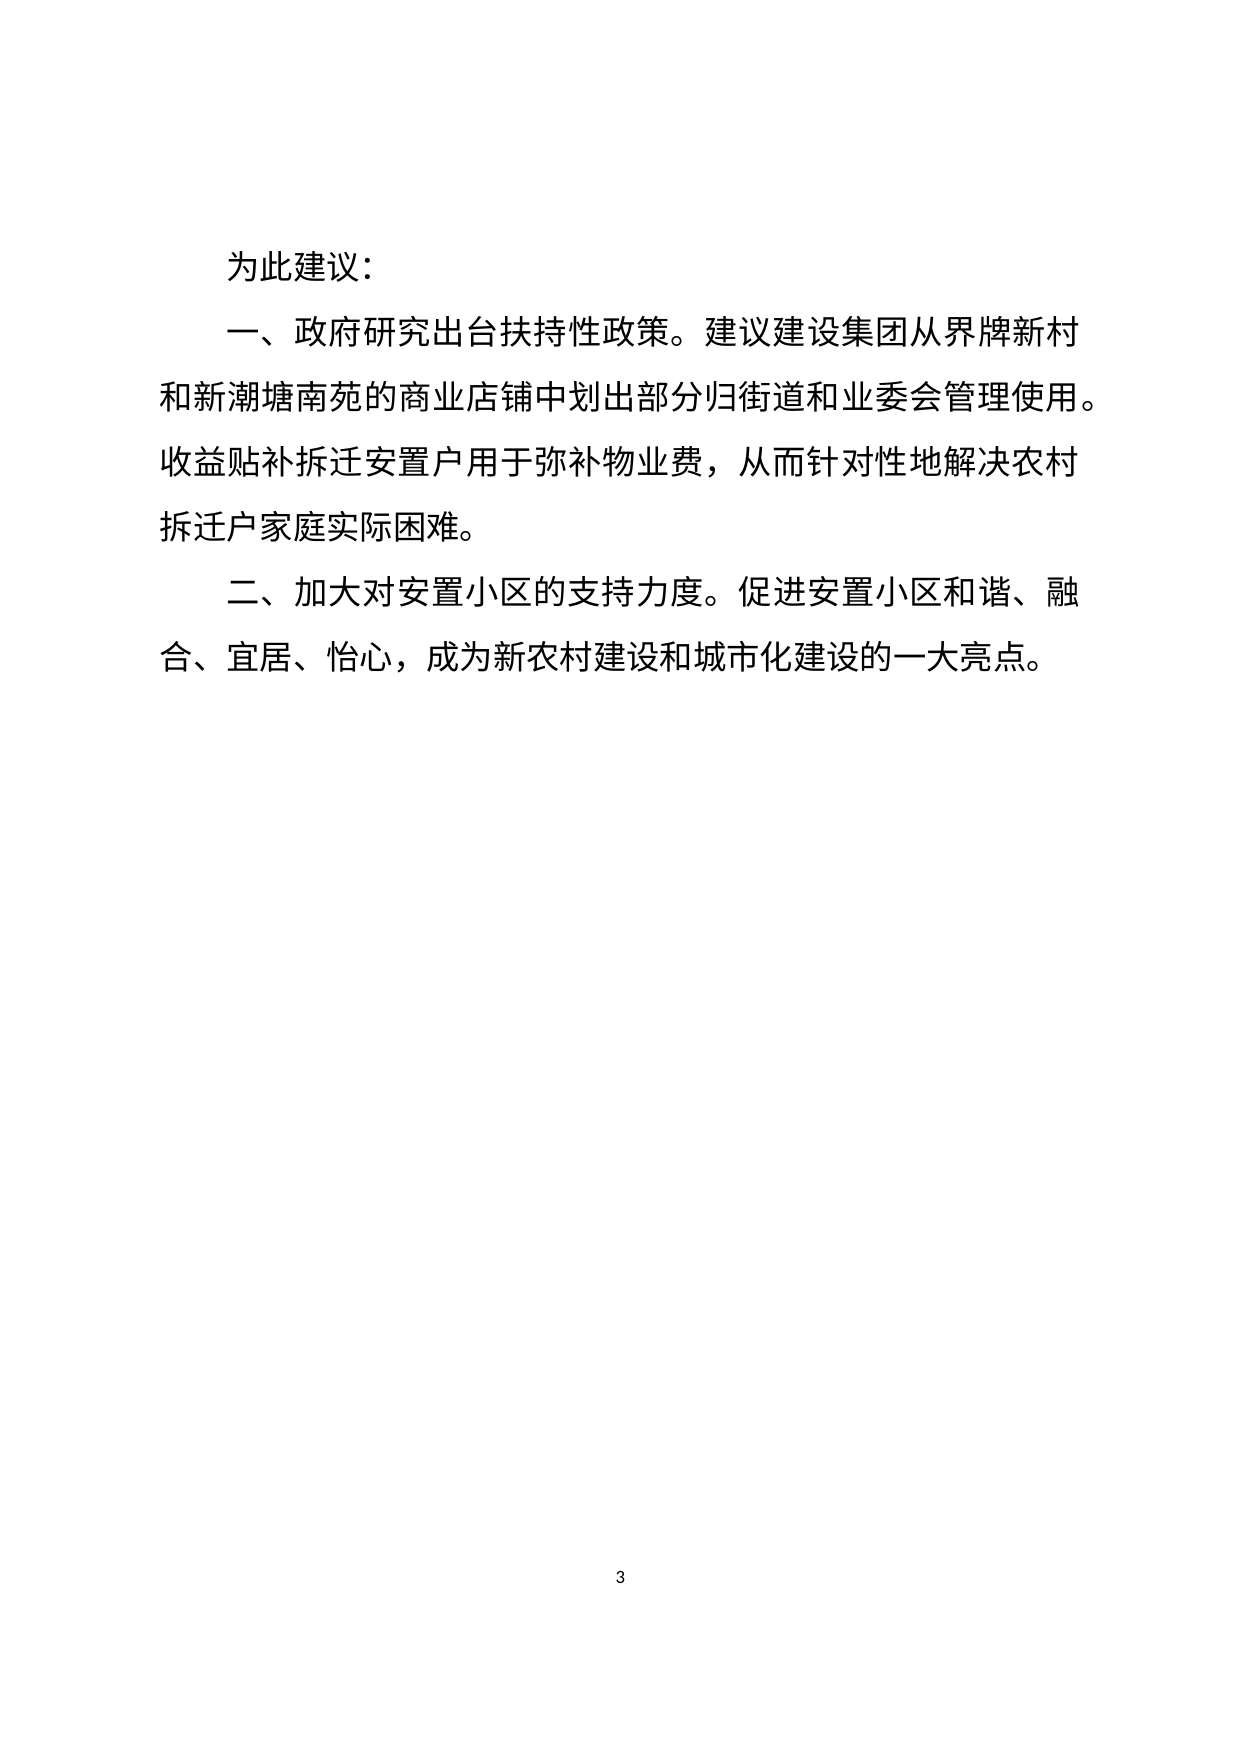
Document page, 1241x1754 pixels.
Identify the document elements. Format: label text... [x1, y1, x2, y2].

text 一、政府研究出台扶持性政策。建议建设集团从界牌新村和新潮塘南苑的商业店铺中划出部分归街道和业委会管理使用。收益贴补拆迁安置户用于弥补物业费，从而针对性地解决农村拆迁户家庭实际困难。 [159, 298, 1081, 558]
text 为此建议： [159, 233, 1081, 298]
text 二、加大对安置小区的支持力度。促进安置小区和谐、融合、宜居、怡心，成为新农村建设和城市化建设的一大亮点。 [159, 558, 1081, 688]
